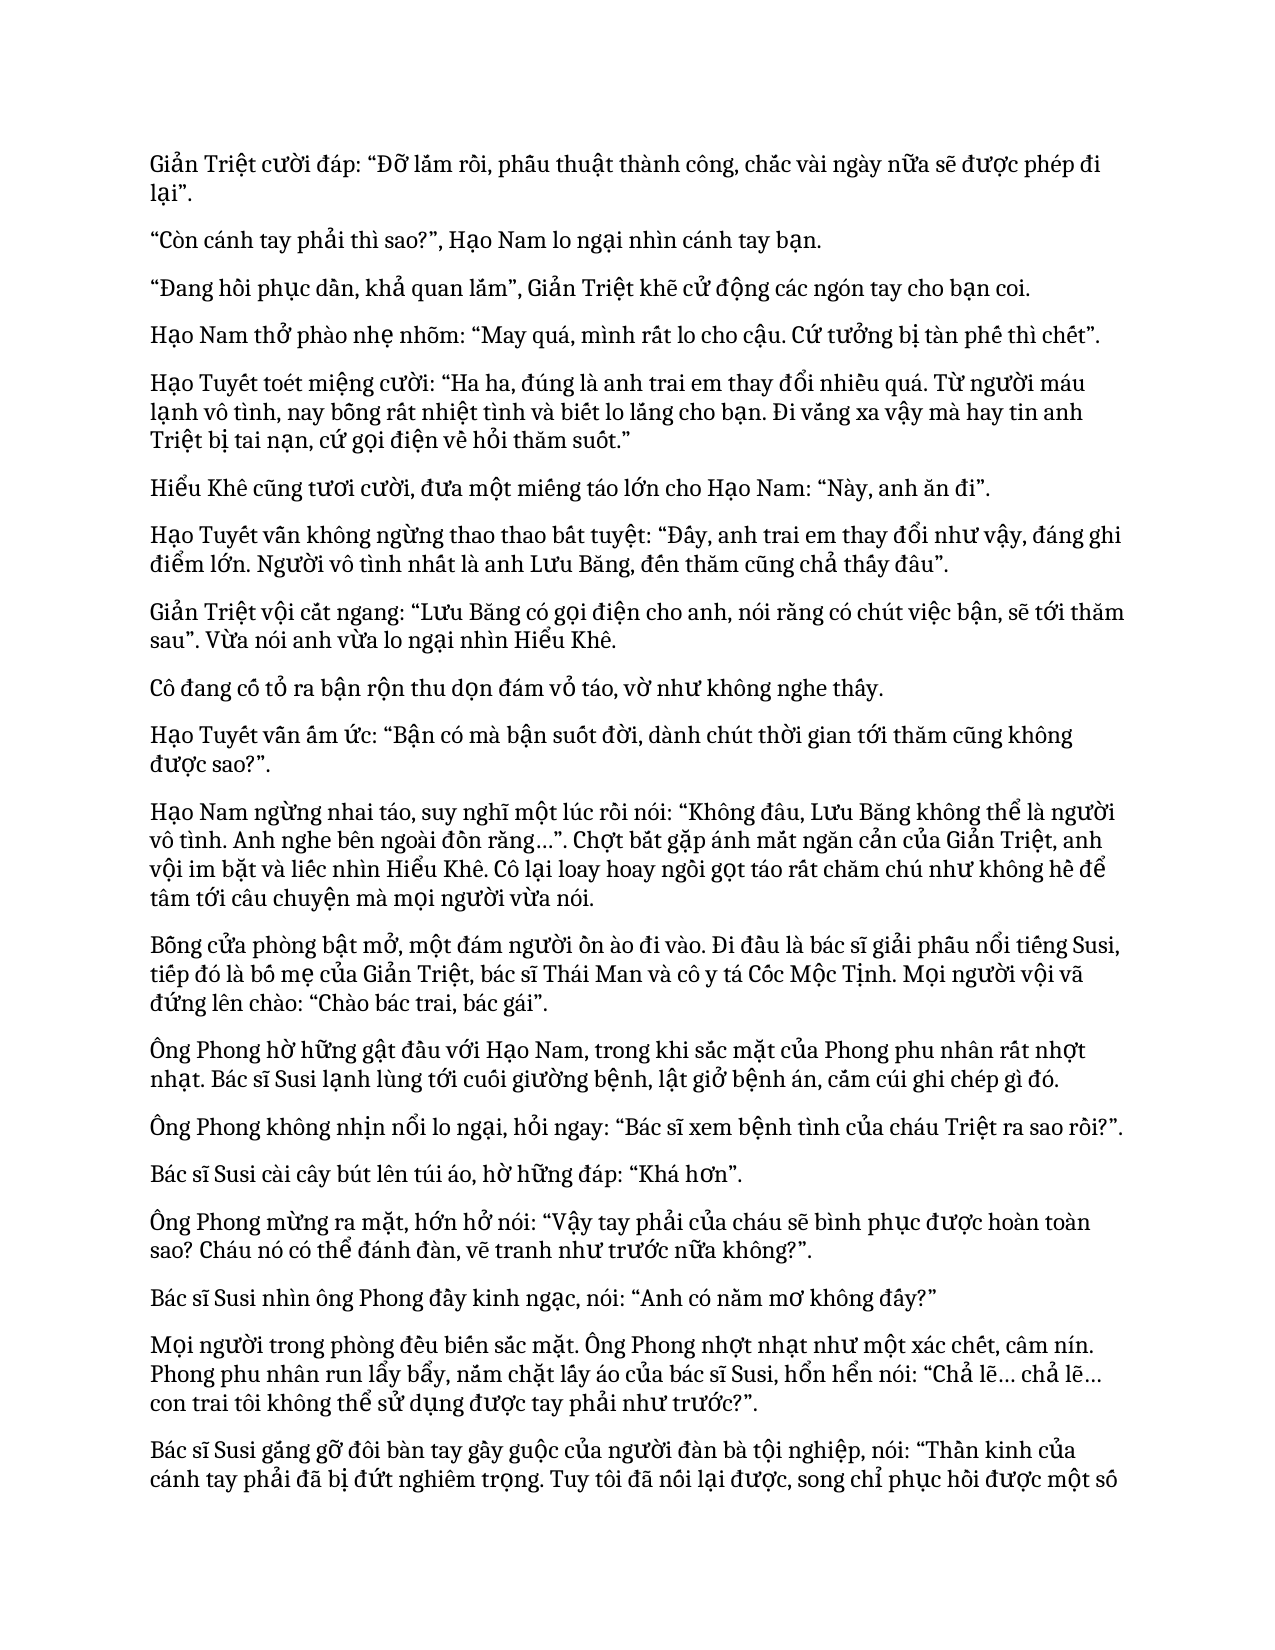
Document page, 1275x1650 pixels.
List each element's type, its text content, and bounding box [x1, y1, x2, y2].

text Ông Phong không nhịn nổi lo ngại, hỏi ngay: “Bác sĩ xem bệnh tình của cháu Triệt ra sao rồi?”. [150, 1112, 1125, 1141]
text Bác sĩ Susi cài cây bút lên túi áo, hờ hững đáp: “Khá hơn”. [150, 1160, 1125, 1189]
text “Đang hồi phục dần, khả quan lắm”, Giản Triệt khẽ cử động các ngón tay cho bạn coi. [150, 274, 1125, 302]
text Ông Phong mừng ra mặt, hớn hở nói: “Vậy tay phải của cháu sẽ bình phục được hoàn toàn sao? Cháu nó có thể đánh đàn, vẽ tranh như trước nữa không?”. [150, 1207, 1125, 1265]
text Giản Triệt cười đáp: “Đỡ lắm rồi, phẫu thuật thành công, chắc vài ngày nữa sẽ được phép đi lại”. [150, 150, 1125, 207]
text Bỗng cửa phòng bật mở, một đám người ồn ào đi vào. Đi đầu là bác sĩ giải phẫu nổi tiếng Susi, tiếp đó là bố mẹ của Giản Triệt, bác sĩ Thái Man và cô y tá Cốc Mộc Tịnh. Mọi người vội vã đứng lên chào: “Chào bác trai, bác gái”. [150, 931, 1125, 1017]
text Hạo Tuyết vẫn không ngừng thao thao bất tuyệt: “Đấy, anh trai em thay đổi như vậy, đáng ghi điểm lớn. Người vô tình nhất là anh Lưu Băng, đến thăm cũng chả thấy đâu”. [150, 521, 1125, 579]
text Ông Phong hờ hững gật đầu với Hạo Nam, trong khi sắc mặt của Phong phu nhân rất nhợt nhạt. Bác sĩ Susi lạnh lùng tới cuối giường bệnh, lật giở bệnh án, cắm cúi ghi chép gì đó. [150, 1036, 1125, 1094]
text Hạo Tuyết vẫn ấm ức: “Bận có mà bận suốt đời, dành chút thời gian tới thăm cũng không được sao?”. [150, 721, 1125, 779]
text Bác sĩ Susi nhìn ông Phong đầy kinh ngạc, nói: “Anh có nằm mơ không đấy?” [150, 1284, 1125, 1312]
text Hiểu Khê cũng tươi cười, đưa một miếng táo lớn cho Hạo Nam: “Này, anh ăn đi”. [150, 474, 1125, 502]
text “Còn cánh tay phải thì sao?”, Hạo Nam lo ngại nhìn cánh tay bạn. [150, 226, 1125, 255]
text Hạo Tuyết toét miệng cười: “Ha ha, đúng là anh trai em thay đổi nhiều quá. Từ người máu lạnh vô tình, nay bỗng rất nhiệt tình và biết lo lắng cho bạn. Đi vắng xa vậy mà hay tin anh Triệt bị tai nạn, cứ gọi điện về hỏi thăm suốt.” [150, 369, 1125, 455]
text Giản Triệt vội cắt ngang: “Lưu Băng có gọi điện cho anh, nói rằng có chút việc bận, sẽ tới thăm sau”. Vừa nói anh vừa lo ngại nhìn Hiểu Khê. [150, 597, 1125, 655]
text Hạo Nam ngừng nhai táo, suy nghĩ một lúc rồi nói: “Không đâu, Lưu Băng không thể là người vô tình. Anh nghe bên ngoài đồn rằng…”. Chợt bắt gặp ánh mắt ngăn cản của Giản Triệt, anh vội im bặt và liếc nhìn Hiểu Khê. Cô lại loay hoay ngồi gọt táo rất chăm chú như không hề để tâm tới câu chuyện mà mọi người vừa nói. [150, 797, 1125, 912]
text Cô đang cố tỏ ra bận rộn thu dọn đám vỏ táo, vờ như không nghe thấy. [150, 674, 1125, 702]
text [150, 1436, 1125, 1494]
text Hạo Nam thở phào nhẹ nhõm: “May quá, mình rất lo cho cậu. Cứ tưởng bị tàn phế thì chết”. [150, 321, 1125, 350]
text Mọi người trong phòng đều biến sắc mặt. Ông Phong nhợt nhạt như một xác chết, câm nín. Phong phu nhân run lẩy bẩy, nắm chặt lấy áo của bác sĩ Susi, hổn hển nói: “Chả lẽ… chả lẽ… con trai tôi không thể sử dụng được tay phải như trước?”. [150, 1331, 1125, 1417]
